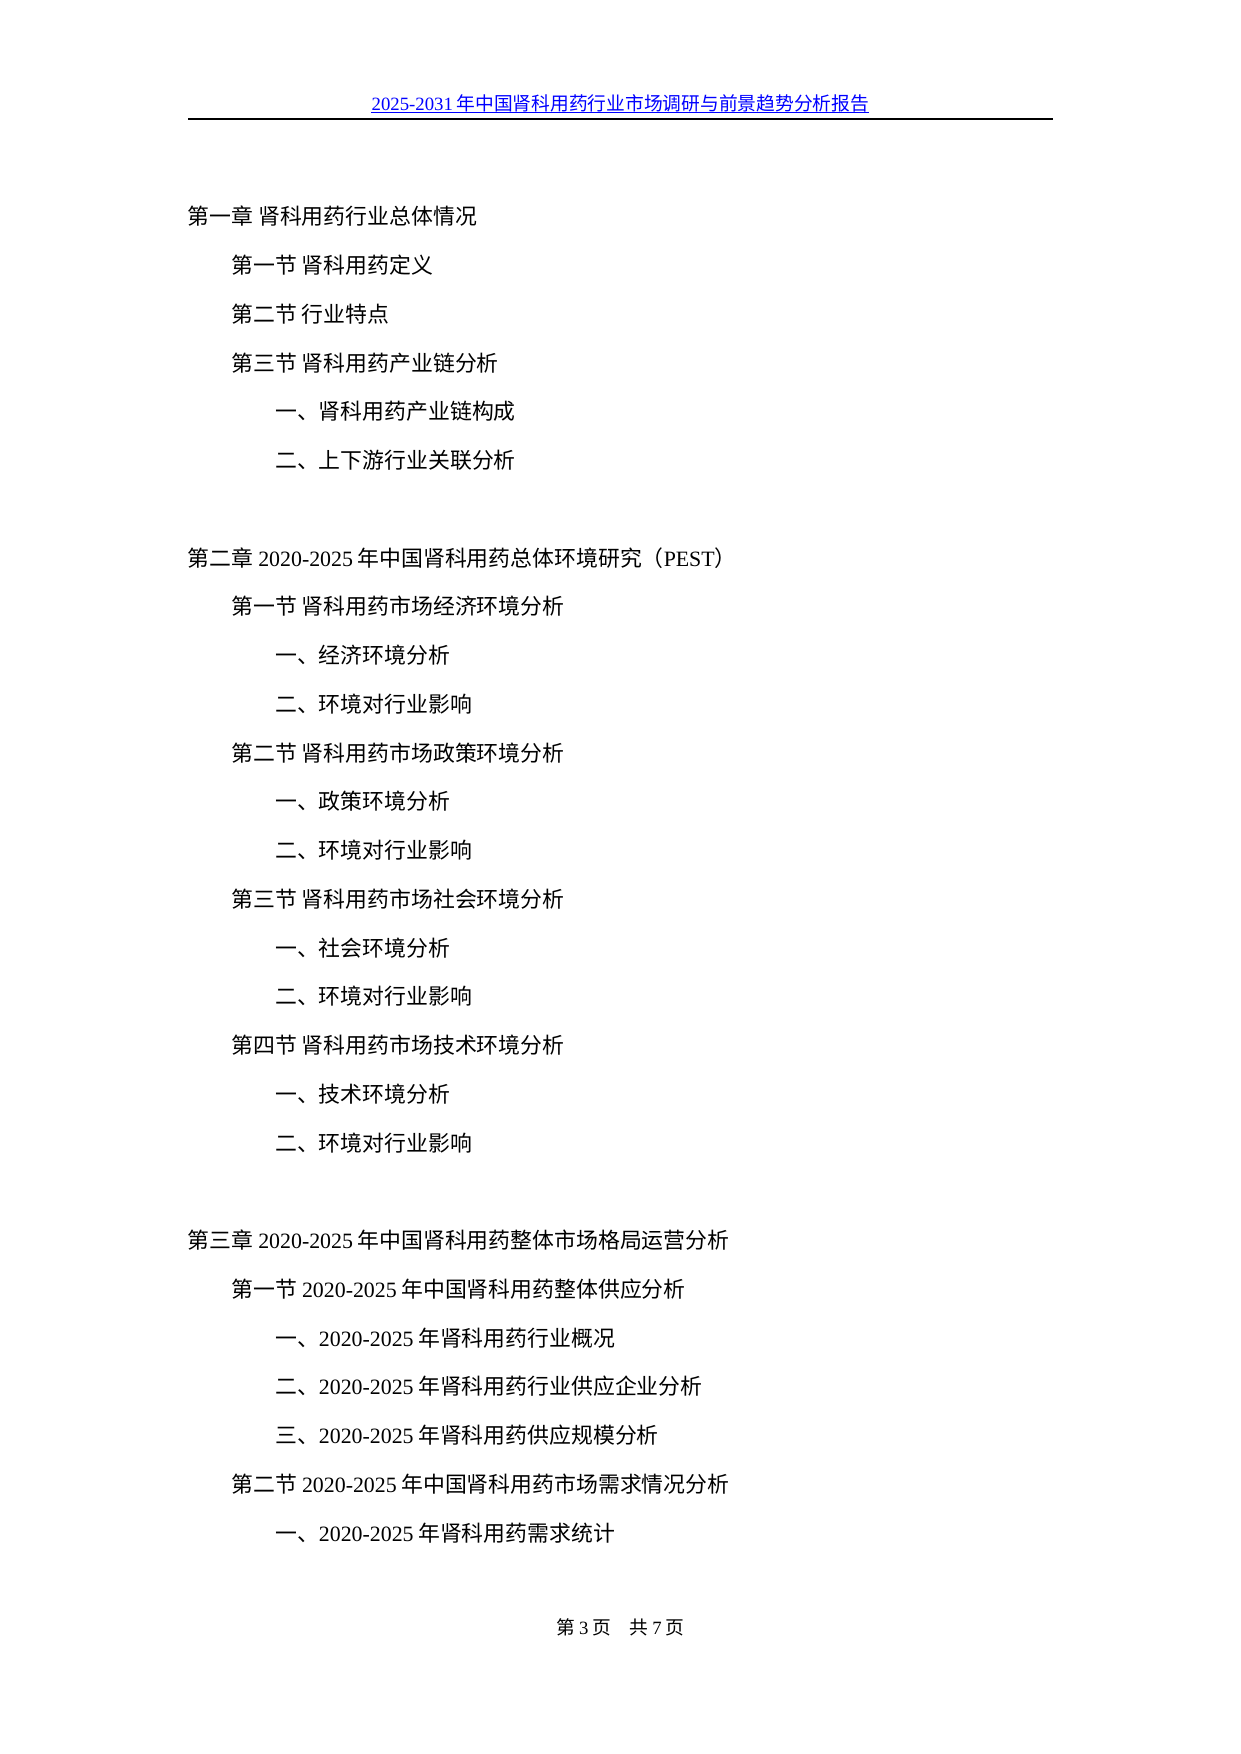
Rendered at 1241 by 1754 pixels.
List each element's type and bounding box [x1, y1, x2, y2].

text [187, 150, 1053, 1548]
